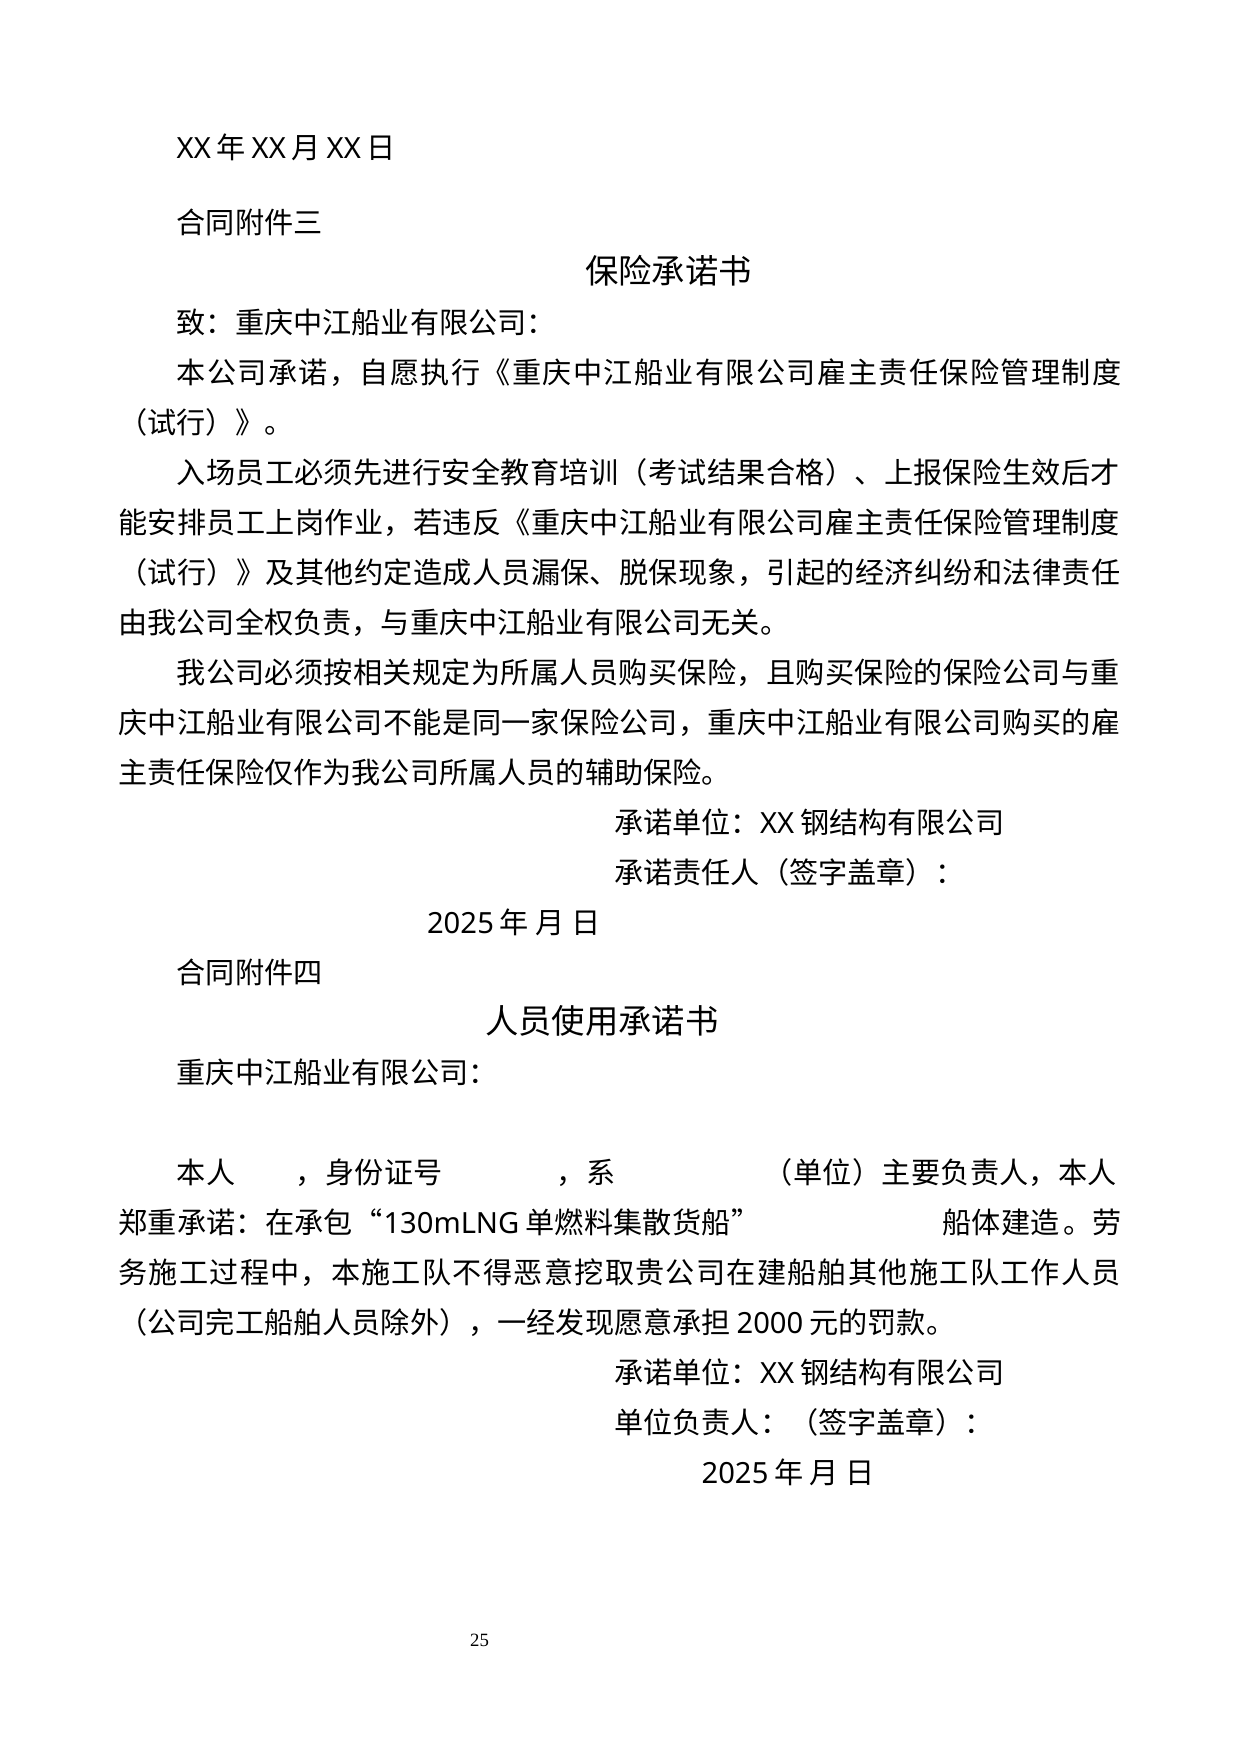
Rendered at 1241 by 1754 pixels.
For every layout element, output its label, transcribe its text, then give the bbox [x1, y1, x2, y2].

text 致：重庆中江船业有限公司： [118, 293, 1122, 343]
text 承诺单位：XX钢结构有限公司 [118, 1343, 1122, 1393]
text 重庆中江船业有限公司： [118, 1043, 1122, 1093]
text 保险承诺书 [118, 243, 1122, 293]
text 单位负责人：（签字盖章）： [118, 1393, 1122, 1443]
text 人员使用承诺书 [118, 993, 1122, 1043]
text 承诺责任人（签字盖章）： [118, 843, 1122, 893]
text 本公司承诺，自愿执行《重庆中江船业有限公司雇主责任保险管理制度（试行）》。 [118, 343, 1122, 443]
text 承诺单位：XX钢结构有限公司 [118, 793, 1122, 843]
text 本人 ，身份证号 ，系 （单位）主要负责人，本人郑重承诺：在承包“130mLNG单燃料集散货船” 船体建造。劳务施工过程中，本施工队不得恶意挖取贵公司在建船舶其他施工队工作人员（公司完工船舶人员除外），一经发现愿意承担2000元的罚款。 [118, 1143, 1122, 1343]
text 2025年 月 日 [118, 893, 1122, 943]
text 2025年 月 日 [118, 1443, 1122, 1493]
text 合同附件四 [118, 943, 1122, 993]
text 我公司必须按相关规定为所属人员购买保险，且购买保险的保险公司与重庆中江船业有限公司不能是同一家保险公司，重庆中江船业有限公司购买的雇主责任保险仅作为我公司所属人员的辅助保险。 [118, 643, 1122, 793]
text 合同附件三 [118, 193, 1122, 243]
text 入场员工必须先进行安全教育培训（考试结果合格）、上报保险生效后才能安排员工上岗作业，若违反《重庆中江船业有限公司雇主责任保险管理制度（试行）》及其他约定造成人员漏保、脱保现象，引起的经济纠纷和法律责任由我公司全权负责，与重庆中江船业有限公司无关。 [118, 443, 1122, 643]
text XX年XX月XX日 [118, 118, 1122, 168]
